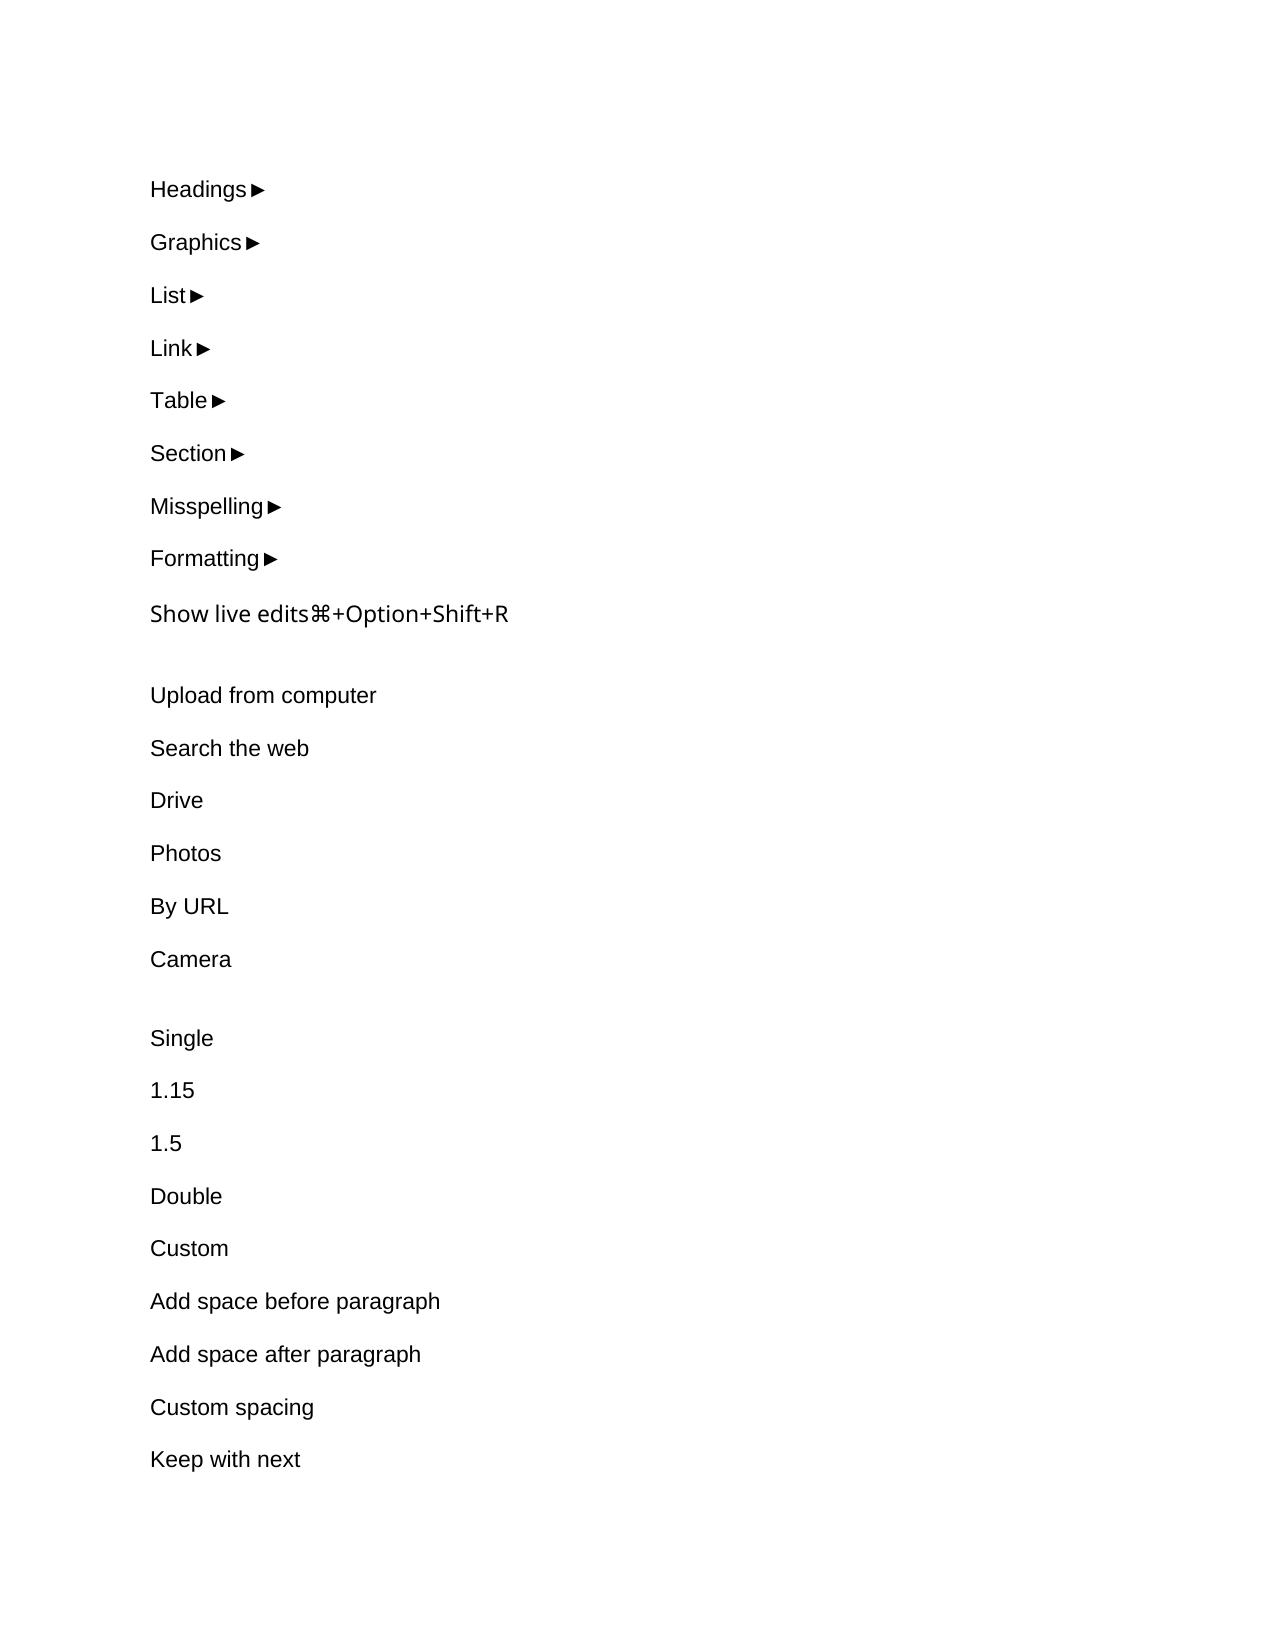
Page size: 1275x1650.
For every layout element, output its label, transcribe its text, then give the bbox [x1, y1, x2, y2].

text By URL [150, 893, 1125, 919]
text Formatting► [150, 545, 1125, 572]
text Keep with next [150, 1446, 1125, 1473]
text Show live edits⌘+Option+Shift+R [150, 598, 1125, 629]
text Section► [150, 440, 1125, 466]
text Graphics► [150, 229, 1125, 255]
text 1.15 [150, 1077, 1125, 1104]
text Link► [150, 334, 1125, 361]
text Custom [150, 1235, 1125, 1262]
text Single [150, 1024, 1125, 1051]
text Upload from computer [150, 682, 1125, 708]
text Camera [150, 946, 1125, 972]
text Add space before paragraph [150, 1288, 1125, 1314]
text Headings► [150, 176, 1125, 203]
text Search the web [150, 735, 1125, 761]
text List► [150, 282, 1125, 308]
text Custom spacing [150, 1393, 1125, 1420]
text Misspelling► [150, 493, 1125, 519]
text Table► [150, 387, 1125, 413]
text 1.5 [150, 1130, 1125, 1156]
text Double [150, 1183, 1125, 1209]
text Drive [150, 787, 1125, 814]
text Add space after paragraph [150, 1341, 1125, 1367]
text Photos [150, 840, 1125, 866]
